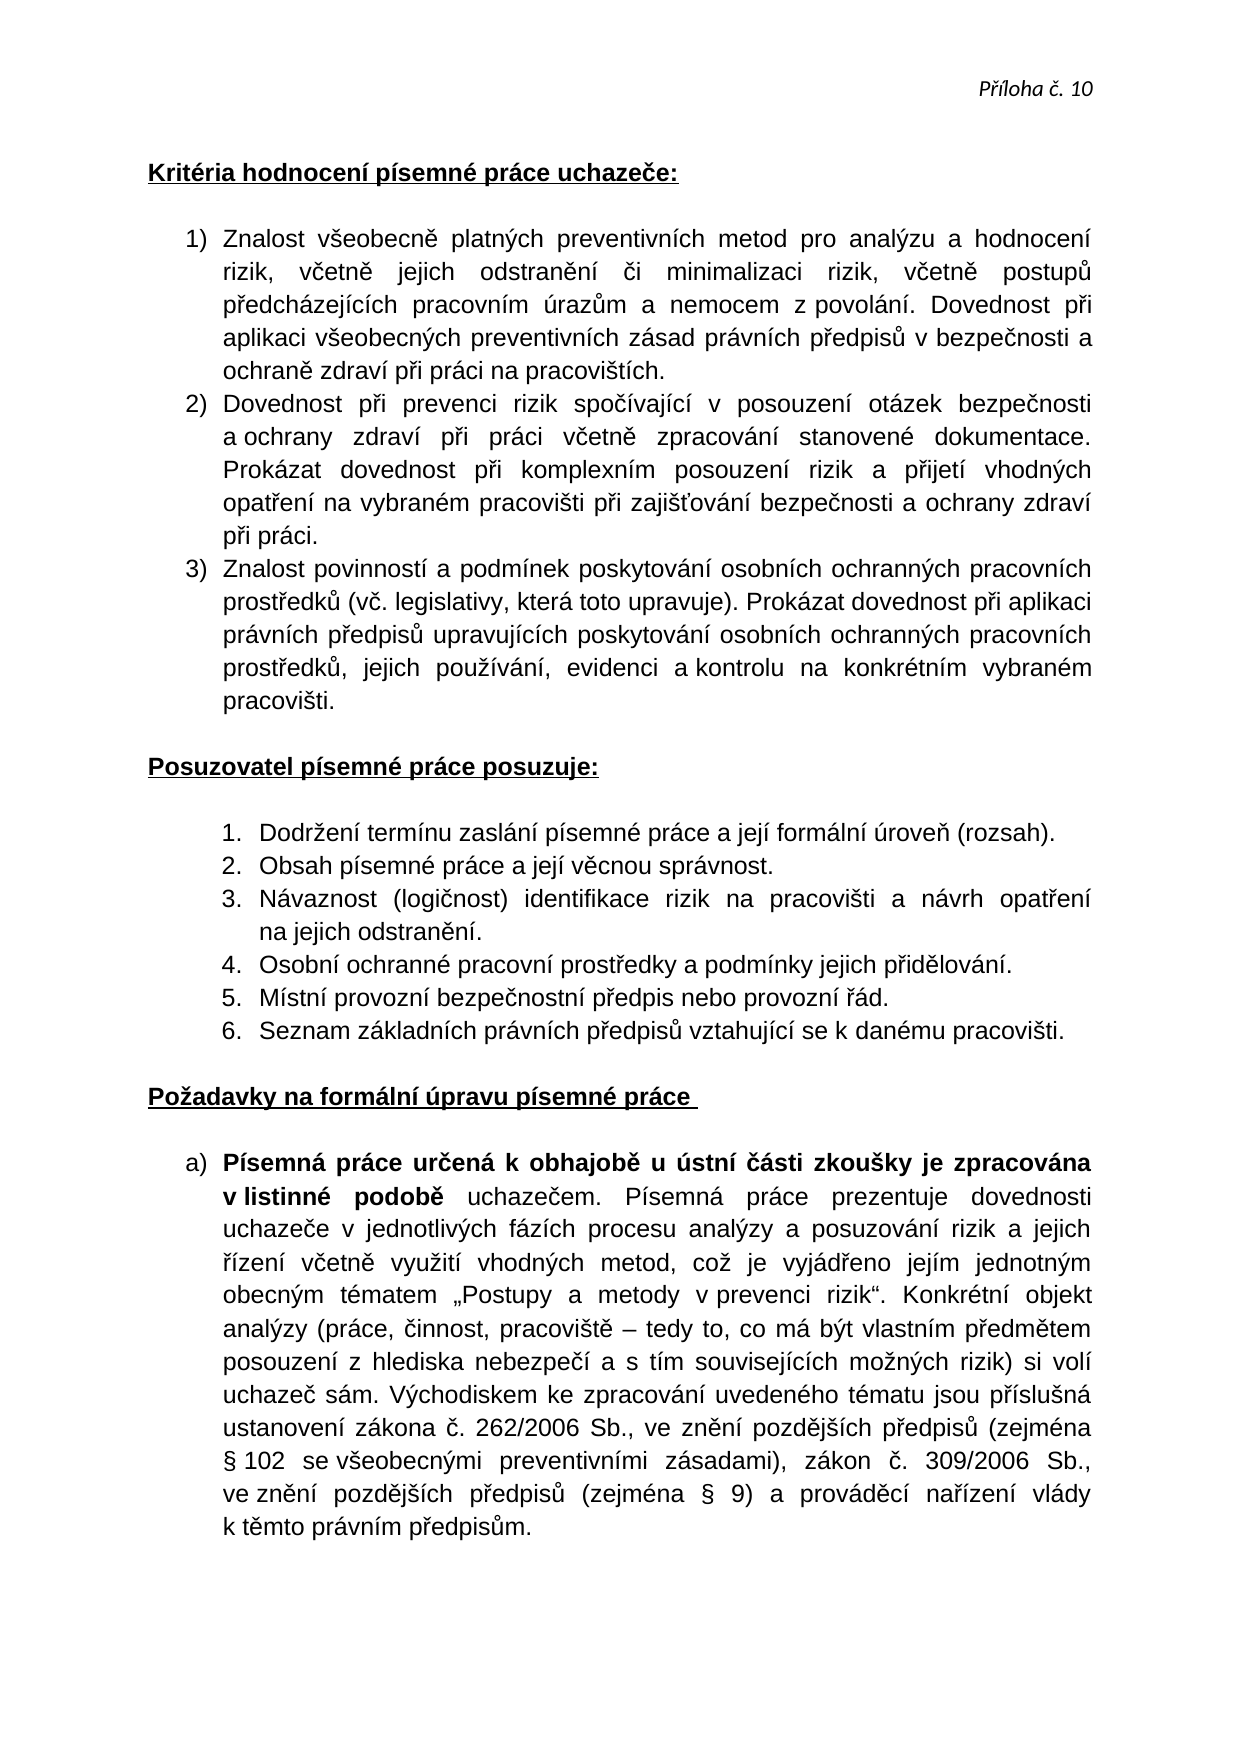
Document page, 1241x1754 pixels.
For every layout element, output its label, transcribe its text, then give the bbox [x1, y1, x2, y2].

list Písemná práce určená k obhajobě u ústní části zkoušky je zpracována v listinné podobě uchazečem. Písemná práce prezentuje dovednosti uchazeče v jednotlivých fázích procesu analýzy a posuzování rizik a jejich řízení včetně využití vhodných metod, což je vyjádřeno jejím jednotným obecným tématem „Postupy a metody v prevenci rizik“. Konkrétní objekt analýzy (práce, činnost, pracoviště – tedy to, co má být vlastním předmětem posouzení z hlediska nebezpečí a s tím souvisejících možných rizik) si volí uchazeč sám. Východiskem ke zpracování uvedeného tématu jsou příslušná ustanovení zákona č. 262/2006 Sb., ve znění pozdějších předpisů (zejména § 102 se všeobecnými preventivními zásadami), zákon č. 309/2006 Sb., ve znění pozdějších předpisů (zejména § 9) a prováděcí nařízení vlády k těmto právním předpisům. [185, 1148, 1093, 1540]
list Znalost povinností a podmínek poskytování osobních ochranných pracovních prostředků (vč. legislativy, která toto upravuje). Prokázat dovednost při aplikaci právních předpisů upravujících poskytování osobních ochranných pracovních prostředků, jejich používání, evidenci a kontrolu na konkrétním vybraném pracovišti. [185, 554, 1093, 715]
text Posuzovatel písemné práce posuzuje: [148, 752, 1093, 781]
text Požadavky na formální úpravu písemné práce [148, 1082, 1093, 1111]
list Obsah písemné práce a její věcnou správnost. [221, 851, 1093, 880]
list Seznam základních právních předpisů vztahující se k danému pracovišti. [221, 1016, 1093, 1045]
list Dodržení termínu zaslání písemné práce a její formální úroveň (rozsah). [221, 818, 1093, 847]
list Dovednost při prevenci rizik spočívající v posouzení otázek bezpečnosti a ochrany zdraví při práci včetně zpracování stanovené dokumentace. Prokázat dovednost při komplexním posouzení rizik a přijetí vhodných opatření na vybraném pracovišti při zajišťování bezpečnosti a ochrany zdraví při práci. [185, 389, 1093, 550]
list Návaznost (logičnost) identifikace rizik na pracovišti a návrh opatření na jejich odstranění. [221, 884, 1093, 946]
list Místní provozní bezpečnostní předpis nebo provozní řád. [221, 983, 1093, 1012]
list Znalost všeobecně platných preventivních metod pro analýzu a hodnocení rizik, včetně jejich odstranění či minimalizaci rizik, včetně postupů předcházejících pracovním úrazům a nemocem z povolání. Dovednost při aplikaci všeobecných preventivních zásad právních předpisů v bezpečnosti a ochraně zdraví při práci na pracovištích. [185, 224, 1093, 385]
text Kritéria hodnocení písemné práce uchazeče: [148, 158, 1093, 187]
list Osobní ochranné pracovní prostředky a podmínky jejich přidělování. [221, 950, 1093, 979]
